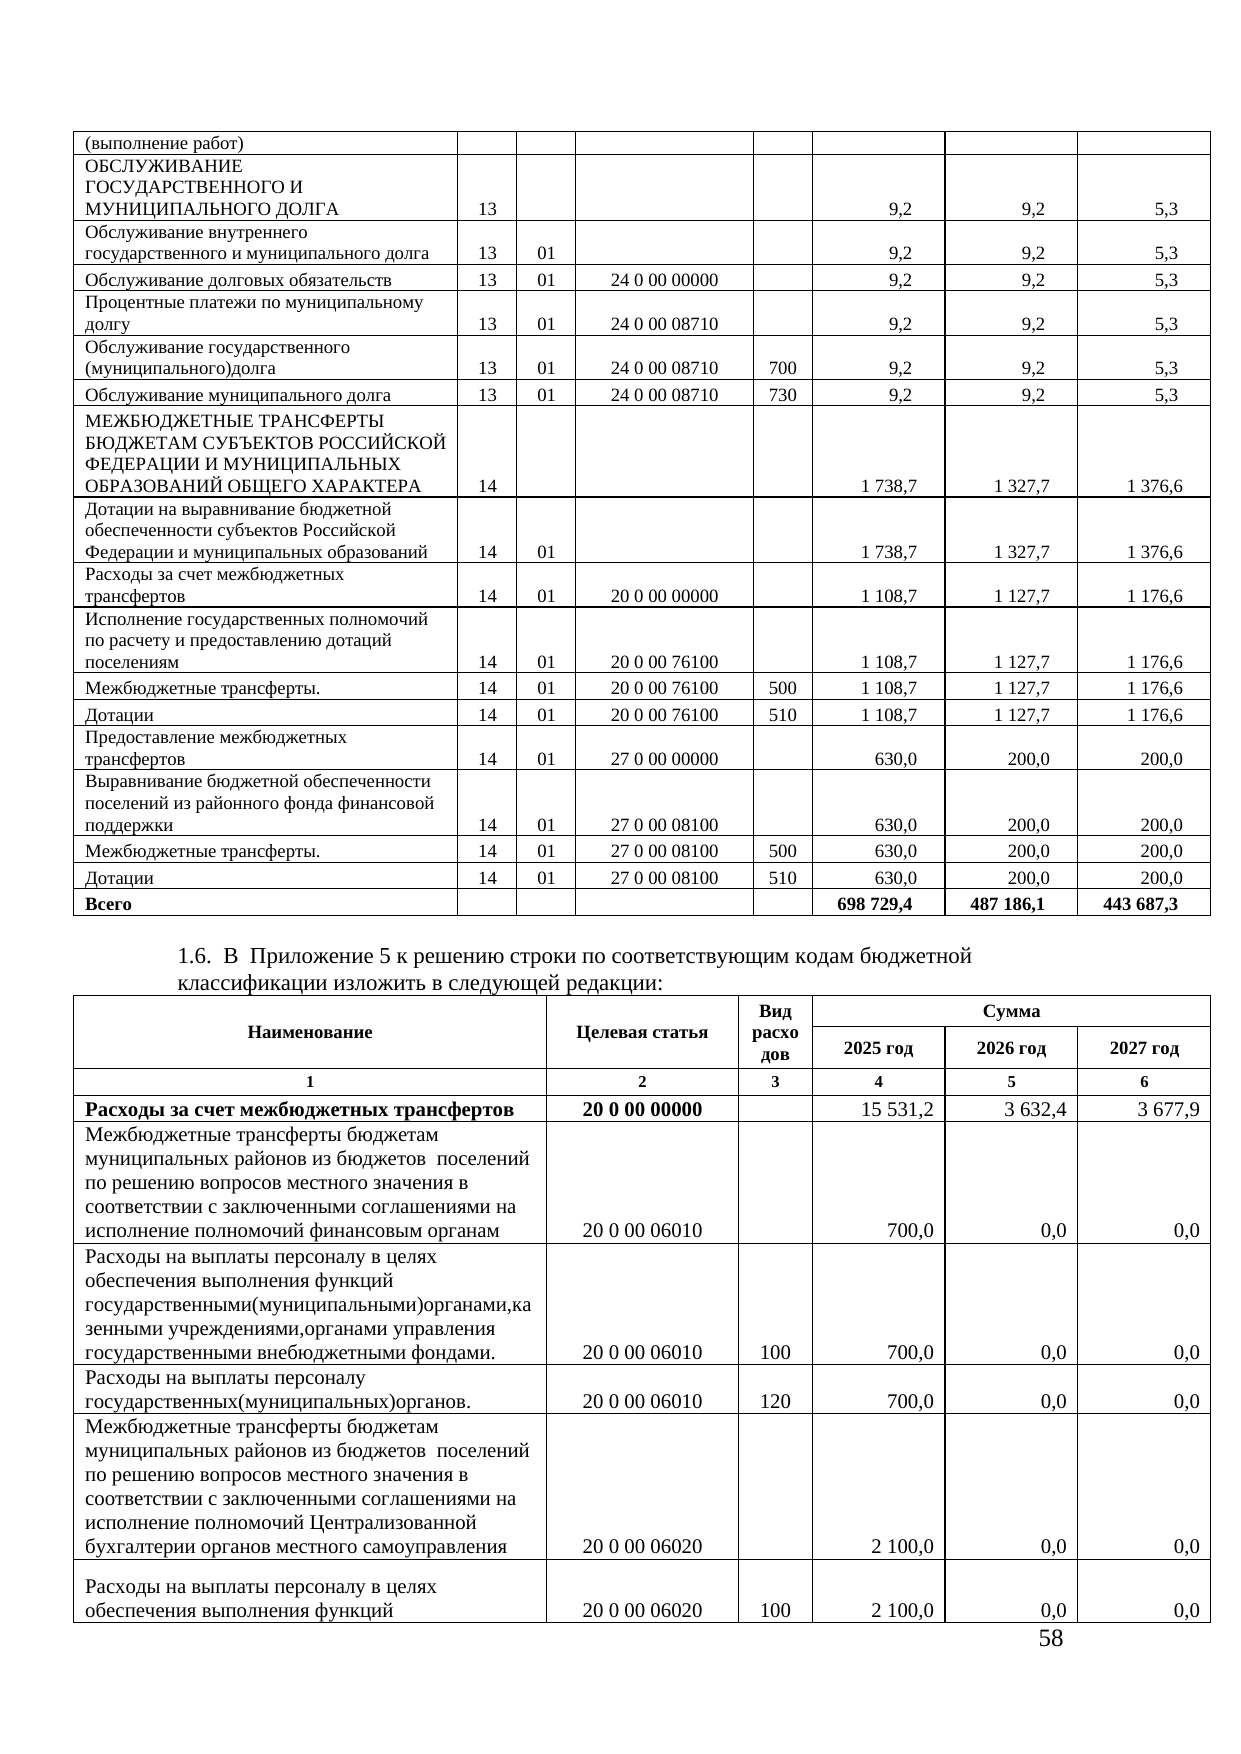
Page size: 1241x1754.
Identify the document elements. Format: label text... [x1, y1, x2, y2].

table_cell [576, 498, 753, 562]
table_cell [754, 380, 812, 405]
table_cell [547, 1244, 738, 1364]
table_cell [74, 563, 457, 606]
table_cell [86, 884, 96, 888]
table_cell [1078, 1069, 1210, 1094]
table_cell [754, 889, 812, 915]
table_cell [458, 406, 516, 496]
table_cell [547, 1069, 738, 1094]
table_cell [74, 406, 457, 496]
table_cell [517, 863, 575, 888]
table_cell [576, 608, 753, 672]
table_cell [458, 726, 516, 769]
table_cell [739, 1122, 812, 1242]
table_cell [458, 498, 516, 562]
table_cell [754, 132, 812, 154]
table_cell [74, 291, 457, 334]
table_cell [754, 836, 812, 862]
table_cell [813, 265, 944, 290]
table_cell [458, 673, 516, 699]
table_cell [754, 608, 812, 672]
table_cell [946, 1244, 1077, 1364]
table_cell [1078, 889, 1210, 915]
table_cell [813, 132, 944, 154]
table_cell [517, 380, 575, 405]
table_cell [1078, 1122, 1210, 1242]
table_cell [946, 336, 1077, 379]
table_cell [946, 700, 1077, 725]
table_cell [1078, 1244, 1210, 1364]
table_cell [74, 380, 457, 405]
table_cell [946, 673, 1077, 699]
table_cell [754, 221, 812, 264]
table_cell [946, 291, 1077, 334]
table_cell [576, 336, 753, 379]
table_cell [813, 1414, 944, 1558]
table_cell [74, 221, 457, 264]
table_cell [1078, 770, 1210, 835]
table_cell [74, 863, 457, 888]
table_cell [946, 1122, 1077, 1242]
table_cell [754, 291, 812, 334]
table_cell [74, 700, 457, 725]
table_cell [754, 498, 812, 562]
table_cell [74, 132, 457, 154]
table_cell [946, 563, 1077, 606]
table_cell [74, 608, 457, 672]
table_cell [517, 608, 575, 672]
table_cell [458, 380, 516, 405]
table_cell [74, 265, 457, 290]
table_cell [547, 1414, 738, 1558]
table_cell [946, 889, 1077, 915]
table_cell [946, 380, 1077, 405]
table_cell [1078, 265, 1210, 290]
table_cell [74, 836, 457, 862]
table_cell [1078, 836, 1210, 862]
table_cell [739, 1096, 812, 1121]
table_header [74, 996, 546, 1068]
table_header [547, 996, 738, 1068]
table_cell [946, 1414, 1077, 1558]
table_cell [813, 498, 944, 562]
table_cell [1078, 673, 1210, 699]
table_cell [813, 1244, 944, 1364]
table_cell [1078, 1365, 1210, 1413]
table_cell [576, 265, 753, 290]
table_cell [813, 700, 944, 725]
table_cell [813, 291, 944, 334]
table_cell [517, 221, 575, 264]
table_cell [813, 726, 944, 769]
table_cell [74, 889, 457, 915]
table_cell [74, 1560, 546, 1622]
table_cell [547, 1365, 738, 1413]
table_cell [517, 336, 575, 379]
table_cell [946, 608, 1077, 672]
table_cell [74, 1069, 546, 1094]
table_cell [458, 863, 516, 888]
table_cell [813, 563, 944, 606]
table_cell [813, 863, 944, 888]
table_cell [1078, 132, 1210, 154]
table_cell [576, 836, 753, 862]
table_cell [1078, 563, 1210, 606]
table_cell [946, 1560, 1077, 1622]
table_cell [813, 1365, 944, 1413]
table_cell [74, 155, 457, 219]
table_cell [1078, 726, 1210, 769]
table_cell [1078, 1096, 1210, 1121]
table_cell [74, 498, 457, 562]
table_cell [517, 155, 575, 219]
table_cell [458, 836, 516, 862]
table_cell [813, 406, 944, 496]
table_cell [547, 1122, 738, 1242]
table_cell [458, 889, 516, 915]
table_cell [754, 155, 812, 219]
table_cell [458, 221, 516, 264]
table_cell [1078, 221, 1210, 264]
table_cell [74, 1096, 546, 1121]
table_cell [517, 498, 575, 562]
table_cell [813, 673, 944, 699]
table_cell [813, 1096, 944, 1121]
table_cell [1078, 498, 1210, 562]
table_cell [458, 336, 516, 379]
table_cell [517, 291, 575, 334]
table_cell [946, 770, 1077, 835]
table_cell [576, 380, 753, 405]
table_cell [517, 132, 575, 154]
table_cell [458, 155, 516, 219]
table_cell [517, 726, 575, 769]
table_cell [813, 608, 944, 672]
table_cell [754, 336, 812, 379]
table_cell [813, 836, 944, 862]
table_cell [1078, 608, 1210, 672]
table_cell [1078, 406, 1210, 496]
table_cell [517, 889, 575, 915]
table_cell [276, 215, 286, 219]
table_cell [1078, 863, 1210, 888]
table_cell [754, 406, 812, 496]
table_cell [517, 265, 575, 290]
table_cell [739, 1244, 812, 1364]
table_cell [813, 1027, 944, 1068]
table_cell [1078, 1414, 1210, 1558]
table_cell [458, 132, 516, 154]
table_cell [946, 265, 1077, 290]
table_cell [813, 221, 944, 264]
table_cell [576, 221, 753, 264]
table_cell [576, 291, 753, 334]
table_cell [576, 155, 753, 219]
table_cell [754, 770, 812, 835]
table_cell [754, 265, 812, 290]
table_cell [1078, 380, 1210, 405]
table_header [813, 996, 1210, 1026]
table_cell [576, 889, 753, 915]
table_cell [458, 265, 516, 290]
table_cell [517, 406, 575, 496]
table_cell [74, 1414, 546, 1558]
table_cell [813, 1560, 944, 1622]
text 1.6. В Приложение 5 к решению строки по соответствующим кодам бюджетной классификации изложить в следующей редакции: [177, 942, 1063, 995]
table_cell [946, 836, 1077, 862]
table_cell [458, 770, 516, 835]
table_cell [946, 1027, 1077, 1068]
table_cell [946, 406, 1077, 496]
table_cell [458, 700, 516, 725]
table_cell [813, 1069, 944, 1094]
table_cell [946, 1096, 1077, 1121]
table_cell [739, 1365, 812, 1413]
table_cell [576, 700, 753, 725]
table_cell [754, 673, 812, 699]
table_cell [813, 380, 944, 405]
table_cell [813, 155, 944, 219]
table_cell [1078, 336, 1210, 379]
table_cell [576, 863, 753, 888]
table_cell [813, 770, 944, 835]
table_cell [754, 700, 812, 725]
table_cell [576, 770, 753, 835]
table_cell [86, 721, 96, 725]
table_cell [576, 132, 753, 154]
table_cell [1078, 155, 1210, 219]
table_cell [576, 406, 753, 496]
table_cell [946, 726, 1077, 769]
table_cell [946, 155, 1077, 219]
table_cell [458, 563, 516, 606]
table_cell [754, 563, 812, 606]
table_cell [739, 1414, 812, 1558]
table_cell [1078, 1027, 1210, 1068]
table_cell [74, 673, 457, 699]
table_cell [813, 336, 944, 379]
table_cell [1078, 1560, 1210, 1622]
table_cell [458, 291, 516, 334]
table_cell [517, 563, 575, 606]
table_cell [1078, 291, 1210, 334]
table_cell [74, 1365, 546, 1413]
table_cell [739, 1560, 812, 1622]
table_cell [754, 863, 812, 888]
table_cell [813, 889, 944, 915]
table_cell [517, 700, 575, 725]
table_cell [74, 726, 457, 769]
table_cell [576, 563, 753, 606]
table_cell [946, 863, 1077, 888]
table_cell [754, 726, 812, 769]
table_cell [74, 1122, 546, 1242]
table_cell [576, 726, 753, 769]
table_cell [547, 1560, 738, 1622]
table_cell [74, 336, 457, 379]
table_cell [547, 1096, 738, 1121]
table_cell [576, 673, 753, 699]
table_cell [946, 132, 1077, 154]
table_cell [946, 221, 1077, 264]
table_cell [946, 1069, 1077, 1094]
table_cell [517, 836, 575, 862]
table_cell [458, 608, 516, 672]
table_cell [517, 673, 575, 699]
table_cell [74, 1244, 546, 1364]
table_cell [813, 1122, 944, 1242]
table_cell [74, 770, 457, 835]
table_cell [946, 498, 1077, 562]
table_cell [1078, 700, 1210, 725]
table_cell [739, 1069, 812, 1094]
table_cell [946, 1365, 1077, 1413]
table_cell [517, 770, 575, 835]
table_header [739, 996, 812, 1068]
